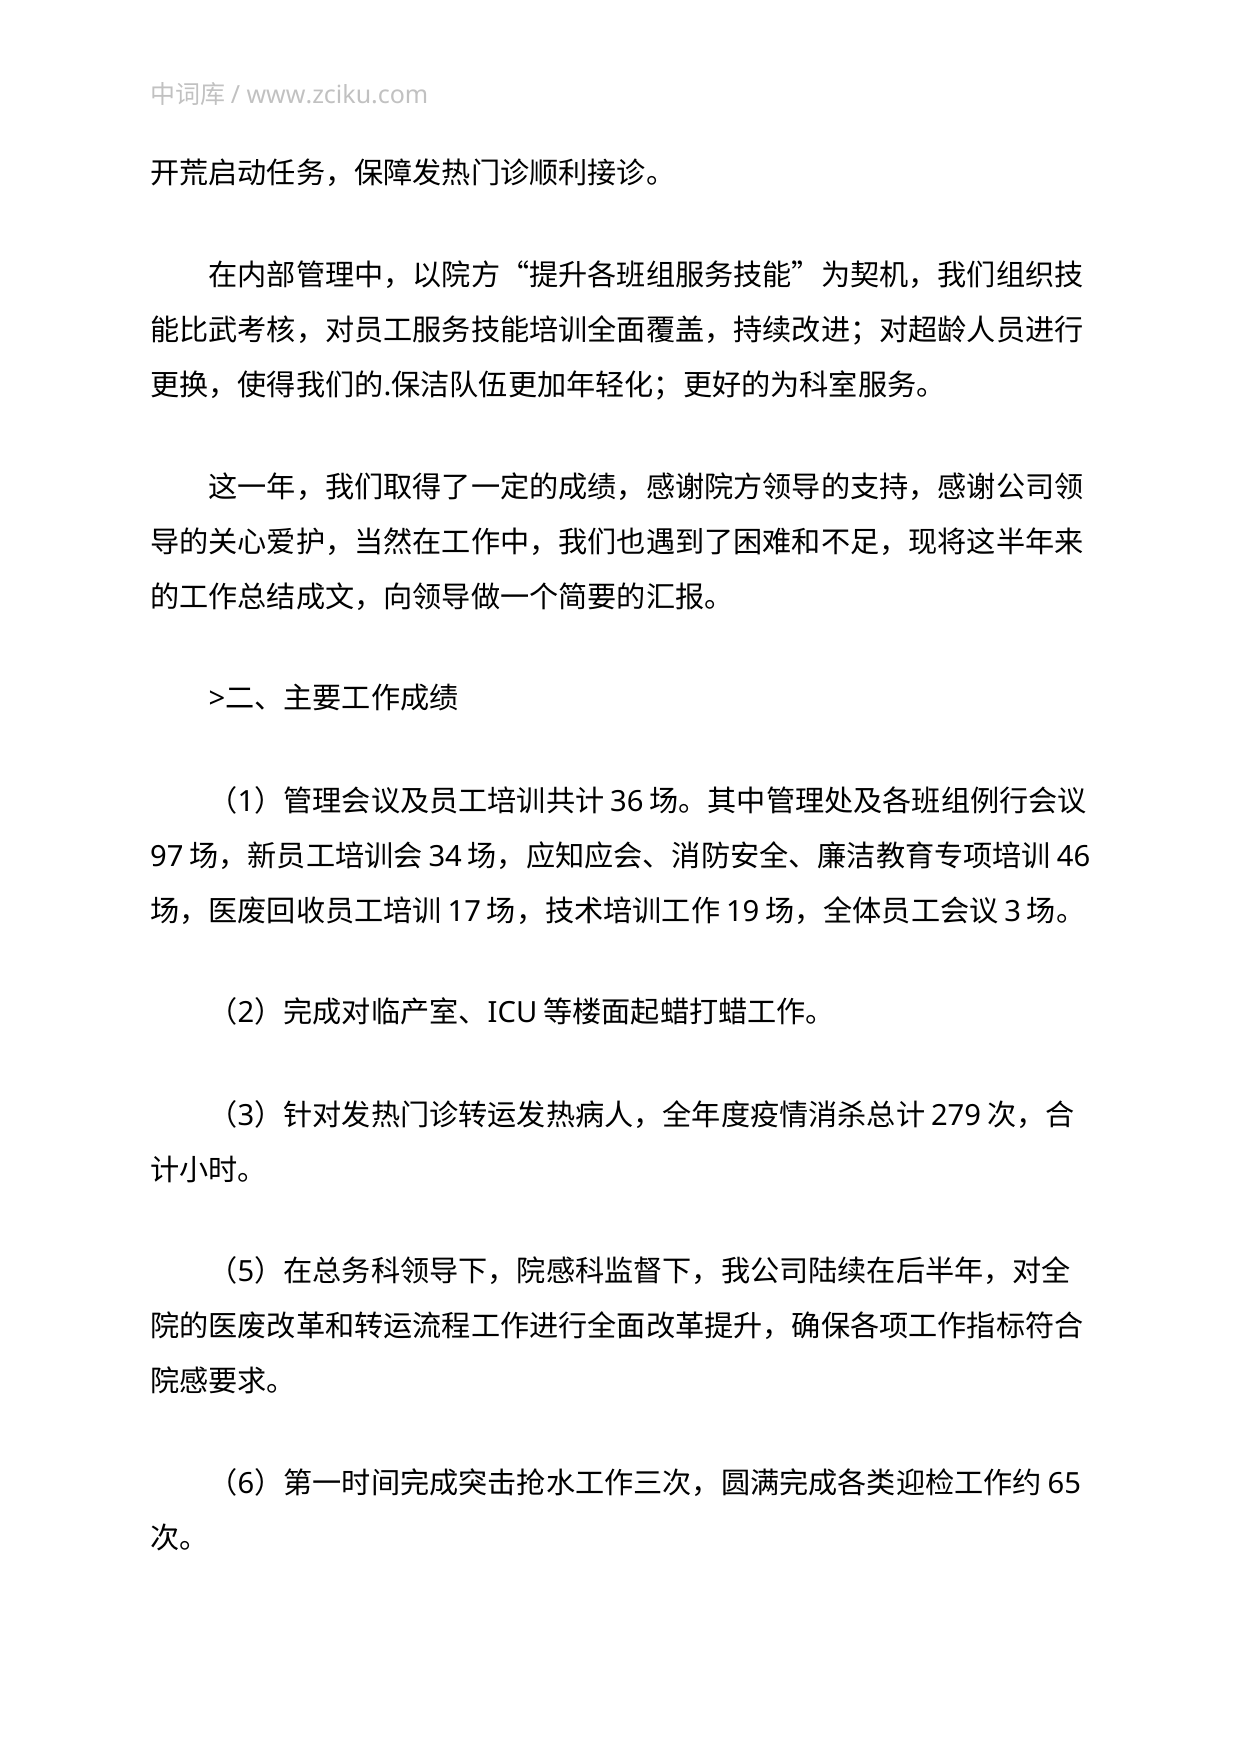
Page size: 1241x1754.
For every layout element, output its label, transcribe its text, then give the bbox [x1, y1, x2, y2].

text 这一年，我们取得了一定的成绩，感谢院方领导的支持，感谢公司领导的关心爱护，当然在工作中，我们也遇到了困难和不足，现将这半年来的工作总结成文，向领导做一个简要的汇报。 [150, 463, 1090, 616]
text 在内部管理中，以院方“提升各班组服务技能”为契机，我们组织技能比武考核，对员工服务技能培训全面覆盖，持续改进；对超龄人员进行更换，使得我们的.保洁队伍更加年轻化；更好的为科室服务。 [150, 252, 1090, 404]
text （1）管理会议及员工培训共计36场。其中管理处及各班组例行会议97场，新员工培训会34场，应知应会、消防安全、廉洁教育专项培训46场，医废回收员工培训17场，技术培训工作19场，全体员工会议3场。 [150, 777, 1090, 929]
text （6）第一时间完成突击抢水工作三次，圆满完成各类迎检工作约65次。 [150, 1459, 1090, 1557]
text >二、主要工作成绩 [150, 675, 1090, 717]
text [150, 150, 1090, 192]
text （2）完成对临产室、ICU等楼面起蜡打蜡工作。 [150, 989, 1090, 1031]
text （3）针对发热门诊转运发热病人，全年度疫情消杀总计279次，合计小时。 [150, 1091, 1090, 1188]
text （5）在总务科领导下，院感科监督下，我公司陆续在后半年，对全院的医废改革和转运流程工作进行全面改革提升，确保各项工作指标符合院感要求。 [150, 1248, 1090, 1400]
